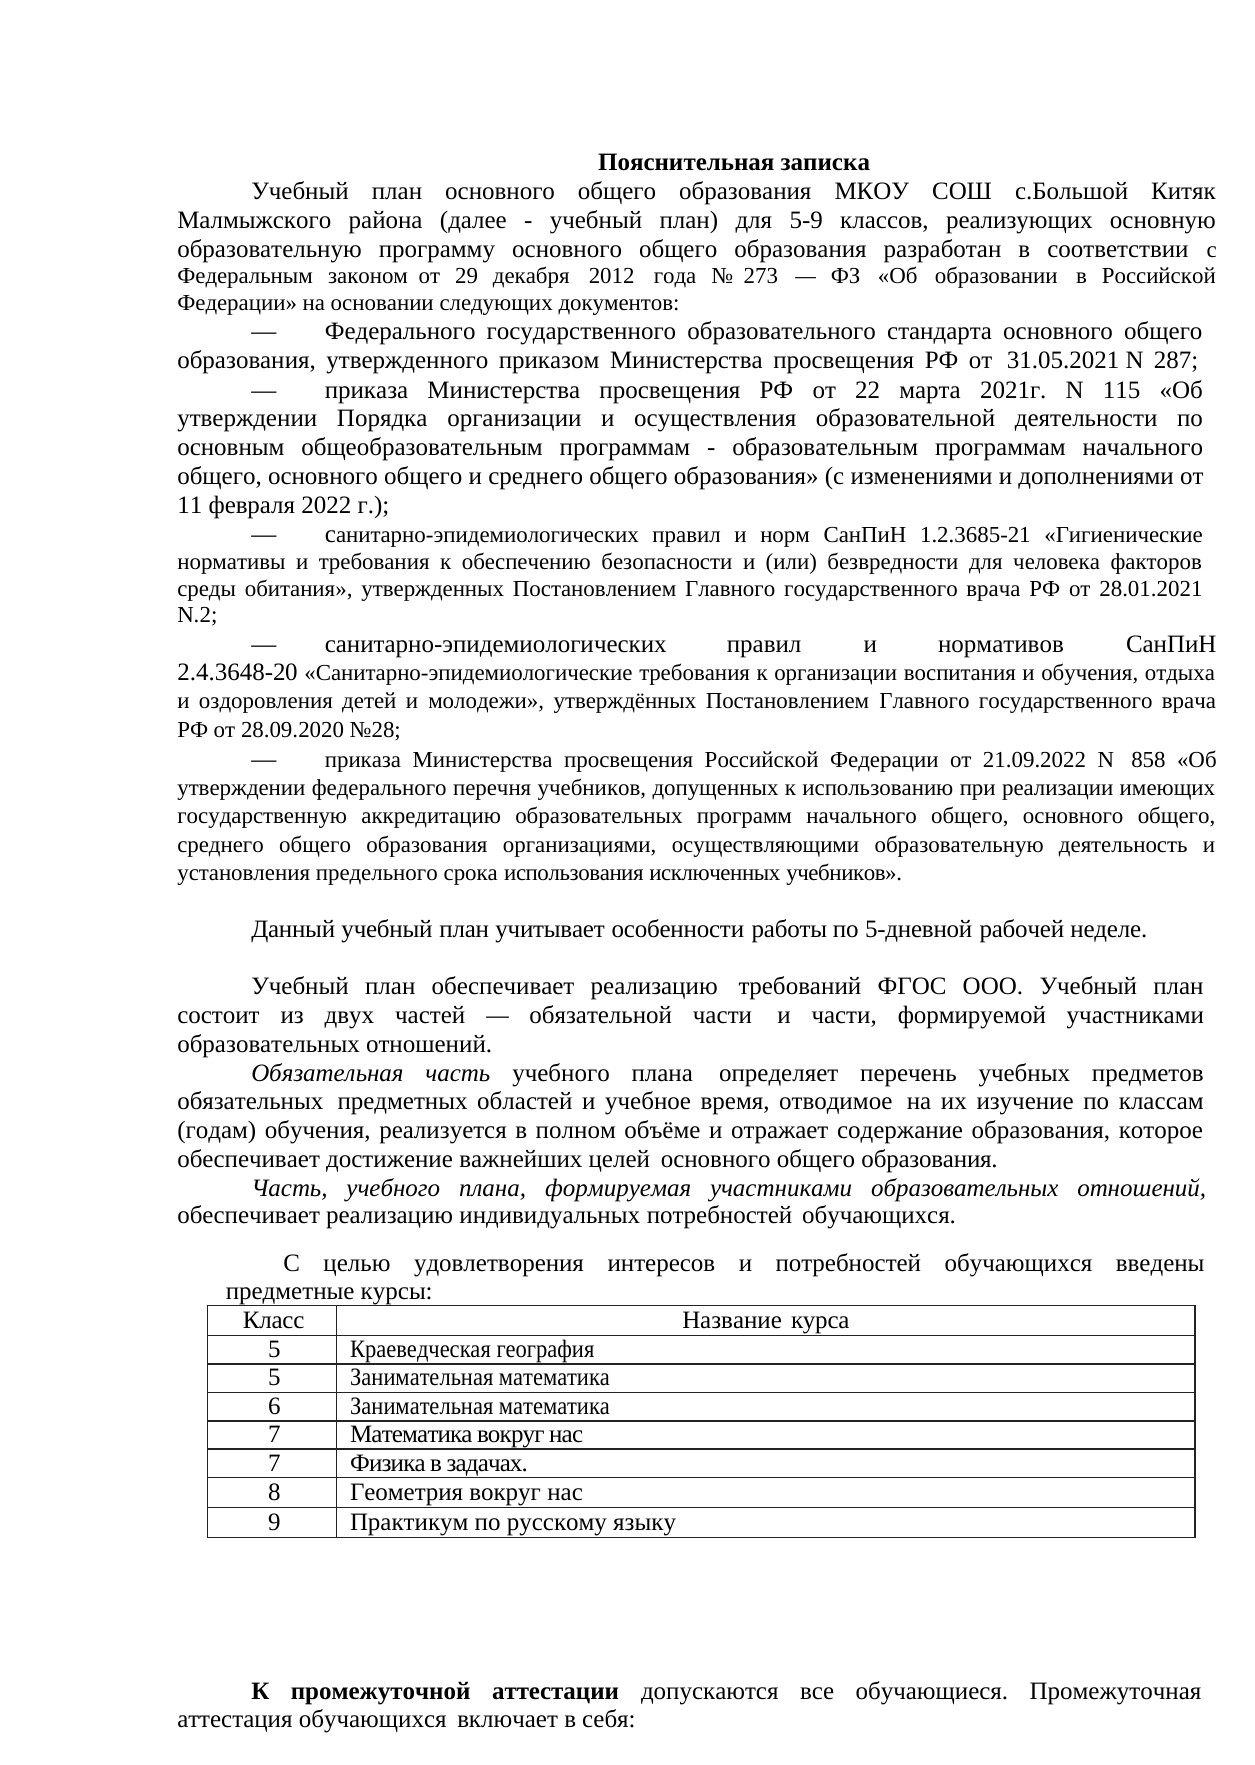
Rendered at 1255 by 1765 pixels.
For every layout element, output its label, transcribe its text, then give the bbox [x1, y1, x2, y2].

table_cell 7 [208, 1422, 336, 1448]
table_cell 6 [208, 1393, 336, 1420]
text Данный учебный план учитывает особенности работы по 5-дневной рабочей неделе. [177, 914, 1217, 943]
list санитарно-эпидемиологических правил и норм СанПиН 1.2.3685-21 «Гигиенические нормативы и требования к обеспечению безопасности и (или) безвредности для человека факторов среды обитания», утвержденных Постановлением Главного государственного врача РФ от 28.01.2021 N.2; [177, 519, 1204, 627]
table_cell 5 [208, 1336, 336, 1363]
text Чacть, учебного плана, формируемая участниками образовательных отношений, обеспечивает реализацию индивидуальных потребностей обучающихся. [177, 1174, 1206, 1229]
subtitle Пояснительная записка [177, 147, 1217, 176]
table_cell 8 [208, 1478, 336, 1507]
table_cell 9 [208, 1508, 336, 1537]
table_cell Практикум по русскому языку [337, 1508, 1194, 1537]
table_header Название курса [337, 1306, 1194, 1334]
table_cell Занимательная математика [337, 1365, 1194, 1391]
text Учебный план основного общего образования МКОУ СОШ с.Большой Китяк Малмыжского района (далее - учебный план) для 5-9 классов, реализующих основную образовательную программу основного общего образования разработан в соответствии с Федеральным законом от 29 декабря 2012 года № 273 — ФЗ «Об образовании в Российской Федерации» на основании следующих документов: [177, 176, 1217, 315]
list приказа Министерства просвещения Российской Федерации от 21.09.2022 N 858 «Об утверждении федерального перечня учебников, допущенных к использованию при реализации имеющих государственную аккредитацию образовательных программ начального общего, основного общего, среднего общего образования организациями, осуществляющими образовательную деятельность и установления предельного срока использования исключенных учебников». [177, 745, 1217, 886]
list Федерального государственного образовательного стандарта основного oбщeгo образования, утвержденного приказом Министерства просвещения РФ от 31.05.2021 N 287; [177, 316, 1203, 373]
list приказа Министерства просвещения РФ от 22 марта 2021г. N 115 «Об утверждении Порядка организации и осуществления образовательной деятельности по основным общеобразовательным программам - образовательным программам начального общего, основного общего и среднего общего образования» (с изменениями и дополнениями от 11 февраля 2022 г.); [177, 375, 1204, 518]
table_cell Физика в задачах. [337, 1450, 1194, 1477]
text Учебный план обеспечивает реализацию требований ФГОС ОOO. Учебный план состоит из двух частей — обязательной части и части, формируемой участниками образовательных отношений. [177, 971, 1204, 1058]
list санитарно-эпидемиологических правил и нормативов СанПиН 2.4.3648-20 «Санитарно-эпидемиологические требования к организации воспитания и обучения, отдыха и оздоровления детей и молодежи», утверждённых Постановлением Главного государственного врача РФ от 28.09.2020 №28; [177, 629, 1217, 743]
table_cell 7 [208, 1450, 336, 1477]
table_cell 5 [208, 1365, 336, 1391]
text Обязательная часть учебного плана определяет перечень учебных предметов обязательных предметных областей и учебное время, отводимое на их изучение по классам (годам) обучения, реализуется в полном объёме и отражает содержание образования, которое обеспечивает достижение важнейших целей основного общего образования. [177, 1058, 1204, 1173]
table_cell Математика вокруг нас [337, 1422, 1194, 1448]
table_cell Геометрия вокруг нас [337, 1478, 1194, 1507]
text С целью удовлетворения интересов и потребностей обучающихся введены предметные курсы: [226, 1250, 1205, 1305]
table_cell Занимательная математика [337, 1393, 1194, 1420]
text К промежуточной аттестации допускаются все обучающиеся. Промежуточная аттестация обучающихся включает в себя: [177, 1678, 1201, 1733]
table_cell Краеведческая география [337, 1336, 1194, 1363]
table_header Клacc [208, 1306, 336, 1334]
